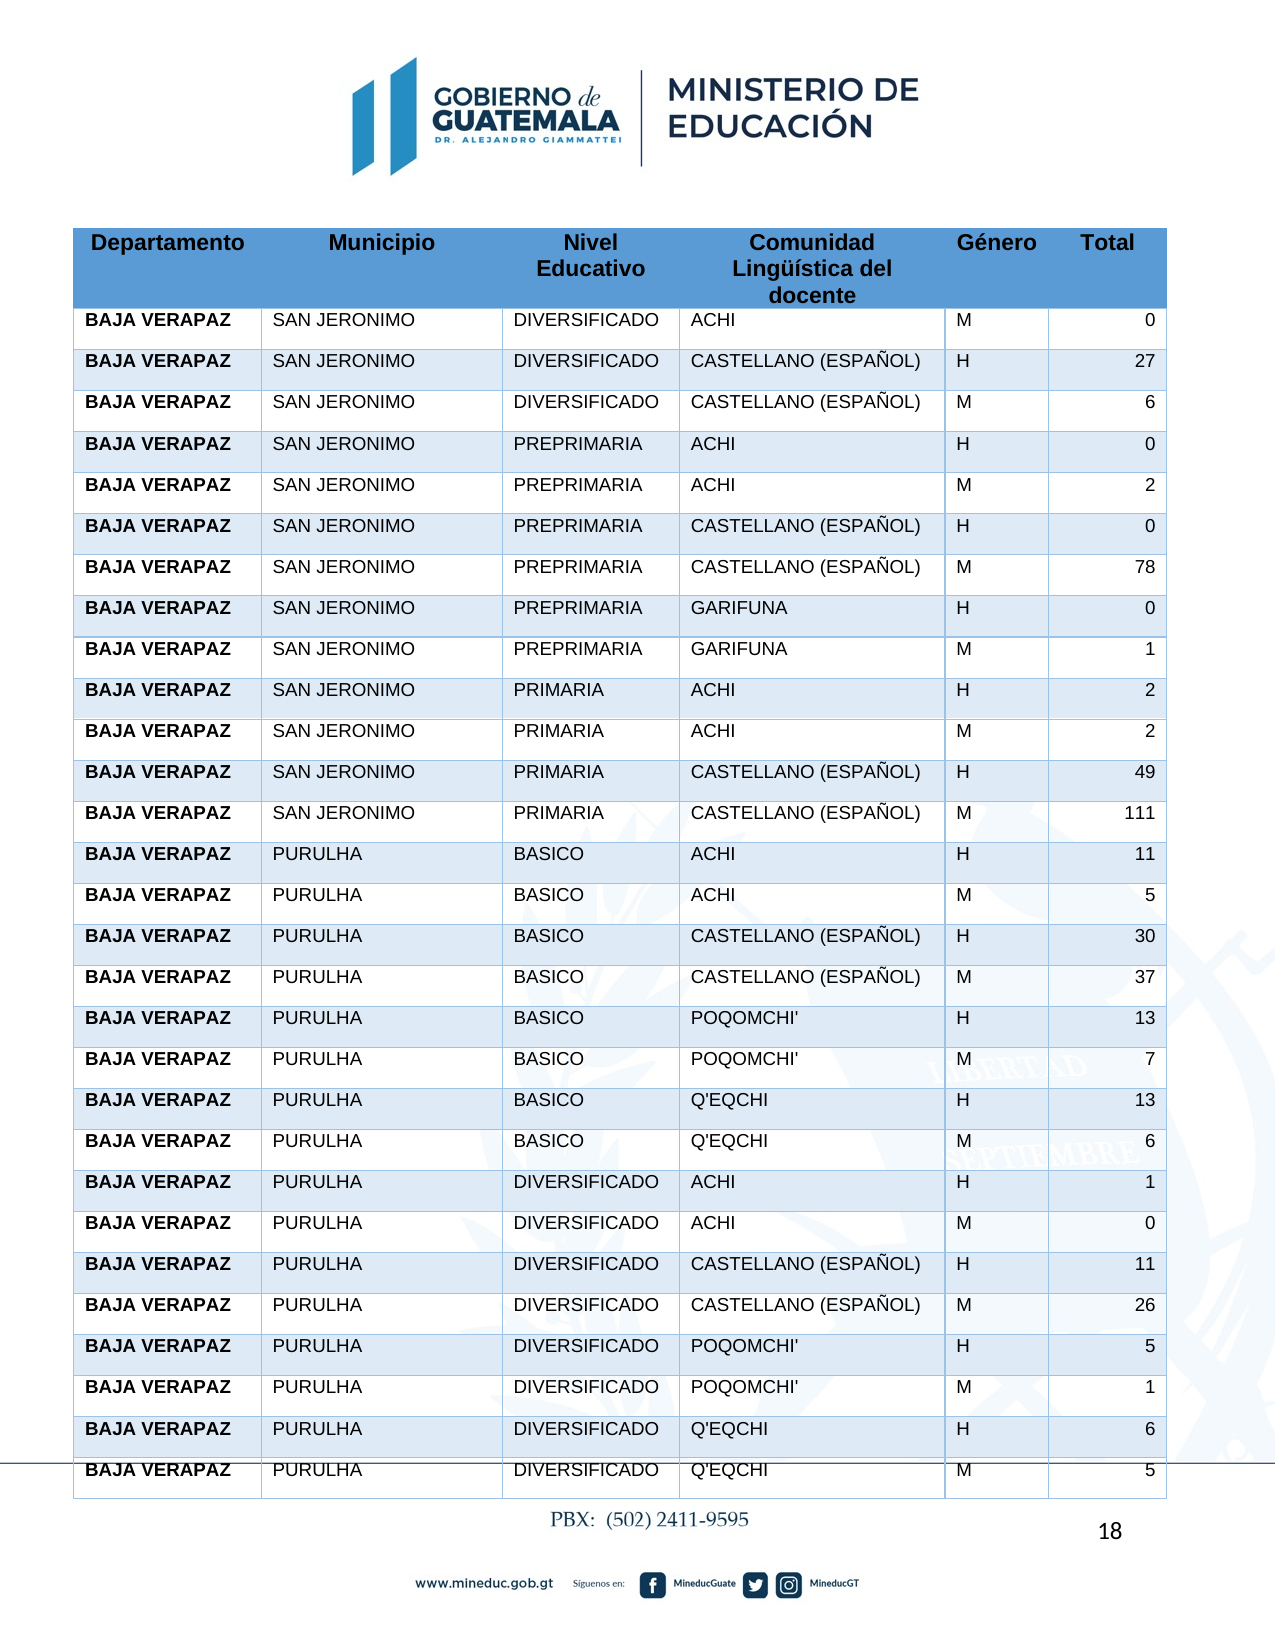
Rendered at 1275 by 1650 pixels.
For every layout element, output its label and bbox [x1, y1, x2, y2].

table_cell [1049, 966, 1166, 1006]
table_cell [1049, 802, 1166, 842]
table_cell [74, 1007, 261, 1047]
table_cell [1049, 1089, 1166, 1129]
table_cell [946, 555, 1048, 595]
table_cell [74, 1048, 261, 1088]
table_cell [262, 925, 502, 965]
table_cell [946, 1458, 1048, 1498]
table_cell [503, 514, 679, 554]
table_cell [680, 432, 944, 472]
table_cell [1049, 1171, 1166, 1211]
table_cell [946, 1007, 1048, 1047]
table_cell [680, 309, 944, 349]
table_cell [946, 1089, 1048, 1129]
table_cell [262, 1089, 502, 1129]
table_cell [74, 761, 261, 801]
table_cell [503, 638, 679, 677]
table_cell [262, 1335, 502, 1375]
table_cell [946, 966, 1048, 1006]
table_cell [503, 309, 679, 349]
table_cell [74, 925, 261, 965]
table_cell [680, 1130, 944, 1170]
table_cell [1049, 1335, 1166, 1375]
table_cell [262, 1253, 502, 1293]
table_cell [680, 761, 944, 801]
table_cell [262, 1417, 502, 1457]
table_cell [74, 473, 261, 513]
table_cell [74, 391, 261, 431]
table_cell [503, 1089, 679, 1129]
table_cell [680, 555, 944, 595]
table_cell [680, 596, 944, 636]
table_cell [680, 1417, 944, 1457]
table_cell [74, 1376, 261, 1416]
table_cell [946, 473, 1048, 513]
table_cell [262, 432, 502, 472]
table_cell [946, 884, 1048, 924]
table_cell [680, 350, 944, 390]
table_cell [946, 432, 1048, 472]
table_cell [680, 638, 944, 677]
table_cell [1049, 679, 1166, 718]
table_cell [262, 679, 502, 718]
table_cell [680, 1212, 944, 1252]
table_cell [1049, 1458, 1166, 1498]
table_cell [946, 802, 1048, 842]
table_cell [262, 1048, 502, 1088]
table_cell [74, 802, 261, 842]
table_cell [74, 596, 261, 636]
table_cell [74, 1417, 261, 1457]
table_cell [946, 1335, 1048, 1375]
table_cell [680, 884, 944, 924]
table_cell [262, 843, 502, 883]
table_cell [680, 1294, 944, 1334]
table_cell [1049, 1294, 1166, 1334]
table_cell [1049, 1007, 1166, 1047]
picture [0, 0, 1275, 1650]
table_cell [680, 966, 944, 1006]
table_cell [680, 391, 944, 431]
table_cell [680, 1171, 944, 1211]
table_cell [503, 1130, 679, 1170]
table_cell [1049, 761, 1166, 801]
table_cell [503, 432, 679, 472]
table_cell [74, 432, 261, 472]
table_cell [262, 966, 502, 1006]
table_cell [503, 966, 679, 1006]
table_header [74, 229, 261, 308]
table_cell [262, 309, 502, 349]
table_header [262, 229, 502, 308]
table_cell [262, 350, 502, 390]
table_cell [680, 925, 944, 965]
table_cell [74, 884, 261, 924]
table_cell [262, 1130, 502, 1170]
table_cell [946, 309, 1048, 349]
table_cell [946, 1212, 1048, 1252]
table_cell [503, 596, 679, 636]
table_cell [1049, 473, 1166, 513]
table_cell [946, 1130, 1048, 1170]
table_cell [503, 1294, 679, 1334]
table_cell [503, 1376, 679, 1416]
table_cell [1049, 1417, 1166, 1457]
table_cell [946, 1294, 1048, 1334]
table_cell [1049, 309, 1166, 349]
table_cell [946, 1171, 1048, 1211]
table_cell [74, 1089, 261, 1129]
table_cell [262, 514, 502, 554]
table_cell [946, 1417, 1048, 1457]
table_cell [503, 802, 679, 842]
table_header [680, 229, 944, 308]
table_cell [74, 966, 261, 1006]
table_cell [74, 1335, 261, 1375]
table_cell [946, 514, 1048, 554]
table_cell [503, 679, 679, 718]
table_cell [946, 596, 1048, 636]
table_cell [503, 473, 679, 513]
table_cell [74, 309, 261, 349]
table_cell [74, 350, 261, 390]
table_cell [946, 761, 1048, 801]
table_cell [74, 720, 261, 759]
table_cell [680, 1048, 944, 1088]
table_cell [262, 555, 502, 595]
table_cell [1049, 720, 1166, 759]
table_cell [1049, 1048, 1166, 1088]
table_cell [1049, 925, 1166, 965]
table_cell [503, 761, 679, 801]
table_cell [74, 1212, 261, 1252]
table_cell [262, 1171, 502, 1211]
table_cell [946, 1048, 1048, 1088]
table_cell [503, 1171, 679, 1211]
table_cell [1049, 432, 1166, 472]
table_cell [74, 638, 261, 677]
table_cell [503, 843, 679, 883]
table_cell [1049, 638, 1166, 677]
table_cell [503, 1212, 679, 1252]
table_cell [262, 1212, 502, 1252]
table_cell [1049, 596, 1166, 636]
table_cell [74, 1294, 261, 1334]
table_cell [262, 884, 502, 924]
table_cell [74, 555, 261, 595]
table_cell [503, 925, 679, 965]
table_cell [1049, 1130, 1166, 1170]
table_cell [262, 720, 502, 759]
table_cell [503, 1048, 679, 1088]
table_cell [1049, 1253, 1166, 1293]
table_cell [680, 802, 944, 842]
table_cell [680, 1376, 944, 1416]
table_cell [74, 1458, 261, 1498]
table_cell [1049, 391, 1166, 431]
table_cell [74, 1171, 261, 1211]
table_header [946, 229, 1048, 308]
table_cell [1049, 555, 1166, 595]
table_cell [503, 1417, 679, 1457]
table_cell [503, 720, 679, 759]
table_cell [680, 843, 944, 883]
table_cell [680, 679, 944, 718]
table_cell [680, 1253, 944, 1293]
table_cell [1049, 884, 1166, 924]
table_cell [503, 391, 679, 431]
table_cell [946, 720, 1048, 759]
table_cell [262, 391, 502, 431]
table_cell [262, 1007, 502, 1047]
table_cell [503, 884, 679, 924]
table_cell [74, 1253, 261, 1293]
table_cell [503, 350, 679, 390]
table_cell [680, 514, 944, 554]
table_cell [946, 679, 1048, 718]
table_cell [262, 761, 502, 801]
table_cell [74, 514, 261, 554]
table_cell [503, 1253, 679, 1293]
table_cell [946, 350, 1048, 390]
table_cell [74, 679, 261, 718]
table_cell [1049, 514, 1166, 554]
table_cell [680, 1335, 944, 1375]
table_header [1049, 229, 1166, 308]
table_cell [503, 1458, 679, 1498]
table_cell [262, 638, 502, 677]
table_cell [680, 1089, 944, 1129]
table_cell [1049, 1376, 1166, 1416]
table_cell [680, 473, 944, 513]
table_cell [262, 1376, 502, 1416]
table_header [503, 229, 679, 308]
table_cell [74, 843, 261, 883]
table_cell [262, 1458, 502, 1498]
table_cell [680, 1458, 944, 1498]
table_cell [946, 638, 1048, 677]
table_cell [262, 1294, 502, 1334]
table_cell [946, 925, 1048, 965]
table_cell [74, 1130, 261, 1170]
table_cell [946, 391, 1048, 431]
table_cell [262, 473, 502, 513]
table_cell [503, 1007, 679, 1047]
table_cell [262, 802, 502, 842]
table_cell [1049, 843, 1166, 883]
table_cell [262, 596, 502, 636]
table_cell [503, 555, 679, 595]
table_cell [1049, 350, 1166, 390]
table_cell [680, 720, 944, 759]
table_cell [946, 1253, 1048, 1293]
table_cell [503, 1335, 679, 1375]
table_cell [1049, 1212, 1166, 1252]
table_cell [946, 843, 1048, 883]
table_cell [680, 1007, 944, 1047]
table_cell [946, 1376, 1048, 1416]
